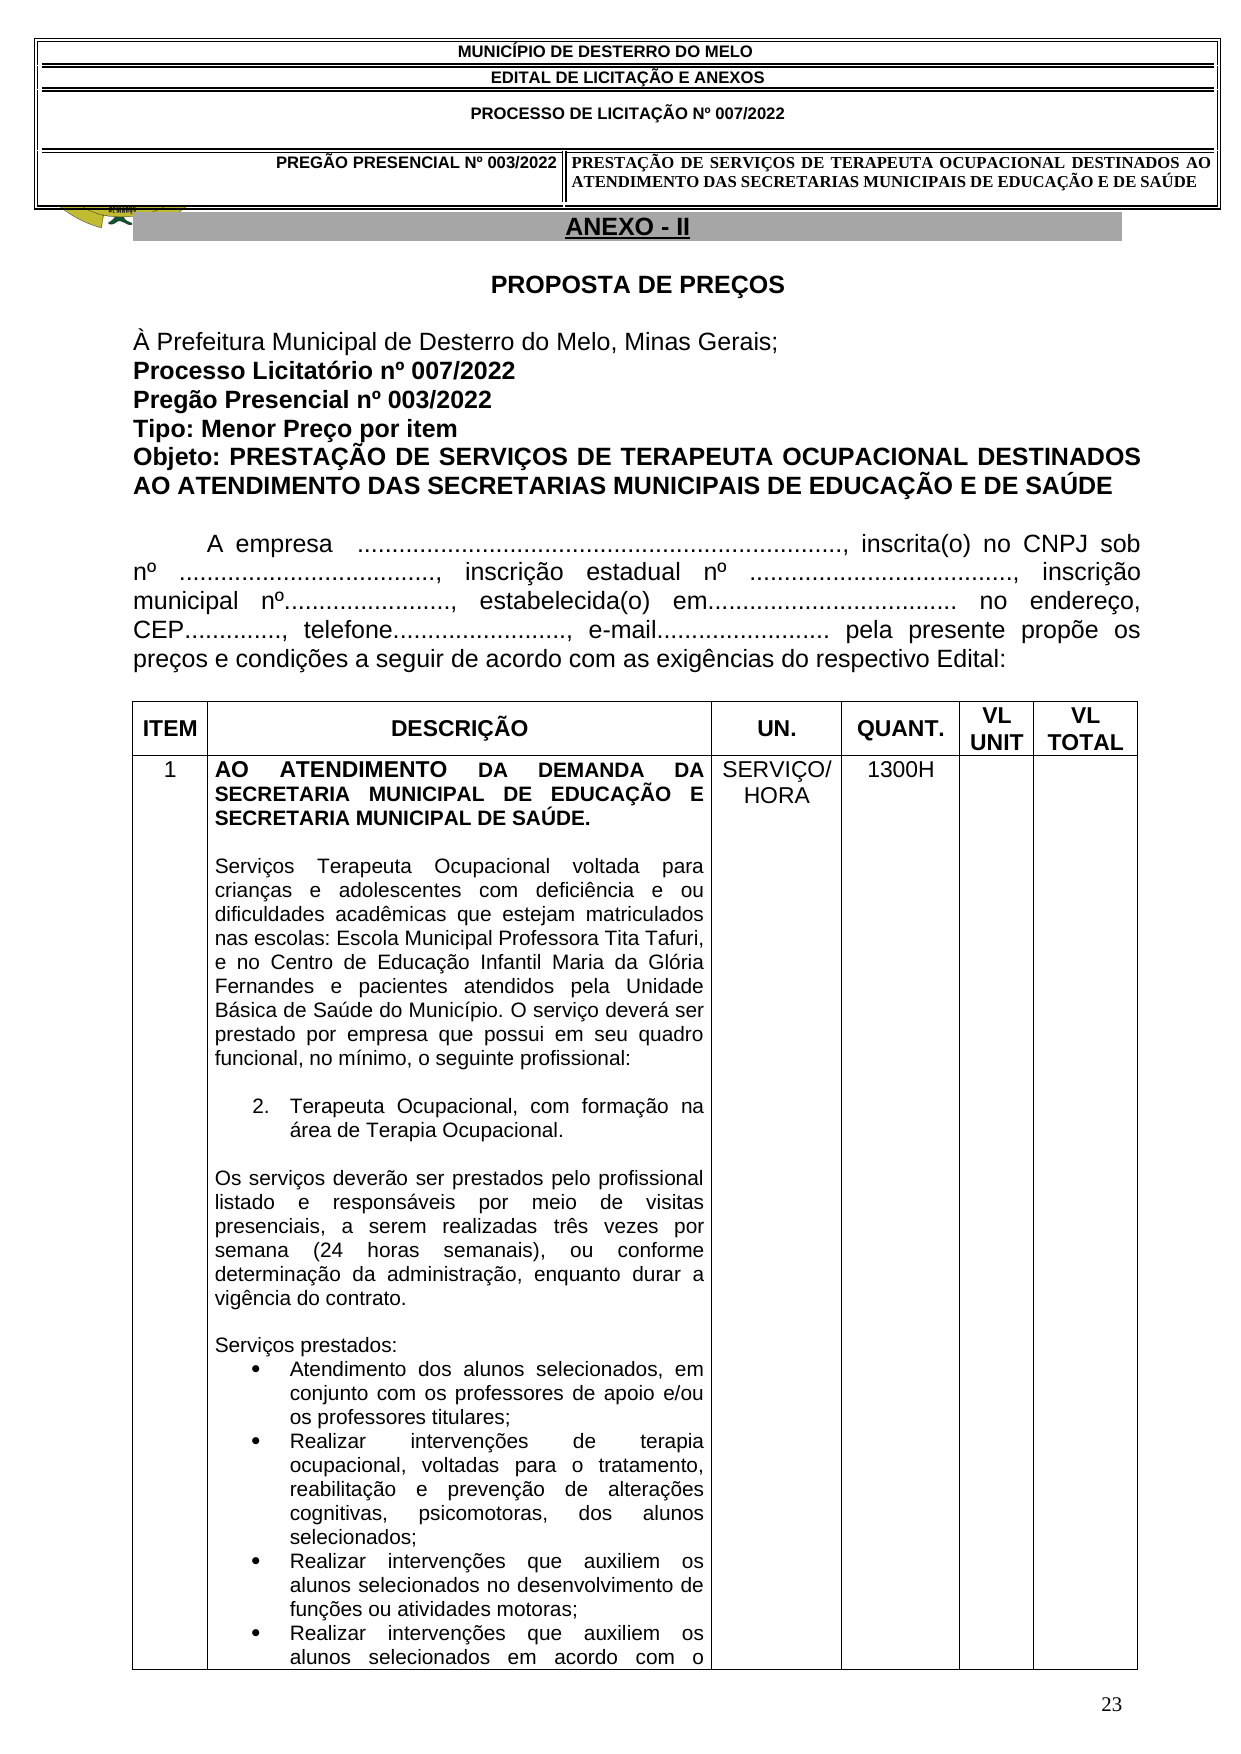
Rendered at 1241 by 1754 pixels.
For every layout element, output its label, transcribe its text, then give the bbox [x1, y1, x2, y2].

table_header UN. [712, 702, 841, 755]
text Tipo: Menor Preço por item [133, 413, 1142, 442]
table_cell 1 [133, 756, 207, 1669]
picture [41, 210, 205, 239]
text Processo Licitatório nº 007/2022 [133, 356, 1142, 385]
table_cell 1300H [842, 756, 959, 1669]
table_header ITEM [133, 702, 207, 755]
text ANEXO - II [133, 212, 1122, 241]
table_cell [960, 756, 1033, 1669]
table_header QUANT. [842, 702, 959, 755]
subtitle À Prefeitura Municipal de Desterro do Melo, Minas Gerais; [133, 327, 1142, 356]
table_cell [208, 756, 711, 1669]
table_cell SERVIÇO/HORA [712, 756, 841, 1669]
text Objeto: PRESTAÇÃO DE SERVIÇOS DE TERAPEUTA OCUPACIONAL DESTINADOS AO ATENDIMENTO DAS SECRETARIAS MUNICIPAIS DE EDUCAÇÃO E DE SAÚDE [133, 442, 1142, 500]
text PROPOSTA DE PREÇOS [133, 270, 1142, 298]
table_header DESCRIÇÃO [208, 702, 711, 755]
text Pregão Presencial nº 003/2022 [133, 385, 1142, 413]
table_header VL TOTAL [1034, 702, 1137, 755]
table_header VL UNIT [960, 702, 1033, 755]
table_cell [1034, 756, 1137, 1669]
text A empresa ......................................................................, inscrita(o) no CNPJ sob nº ....................................., inscrição estadual nº ......................................, inscrição municipal nº........................, estabelecida(o) em.................................... no endereço, CEP.............., telefone........................., e-mail......................... pela presente propõe os preços e condições a seguir de acordo com as exigências do respectivo Edital: [133, 528, 1142, 672]
